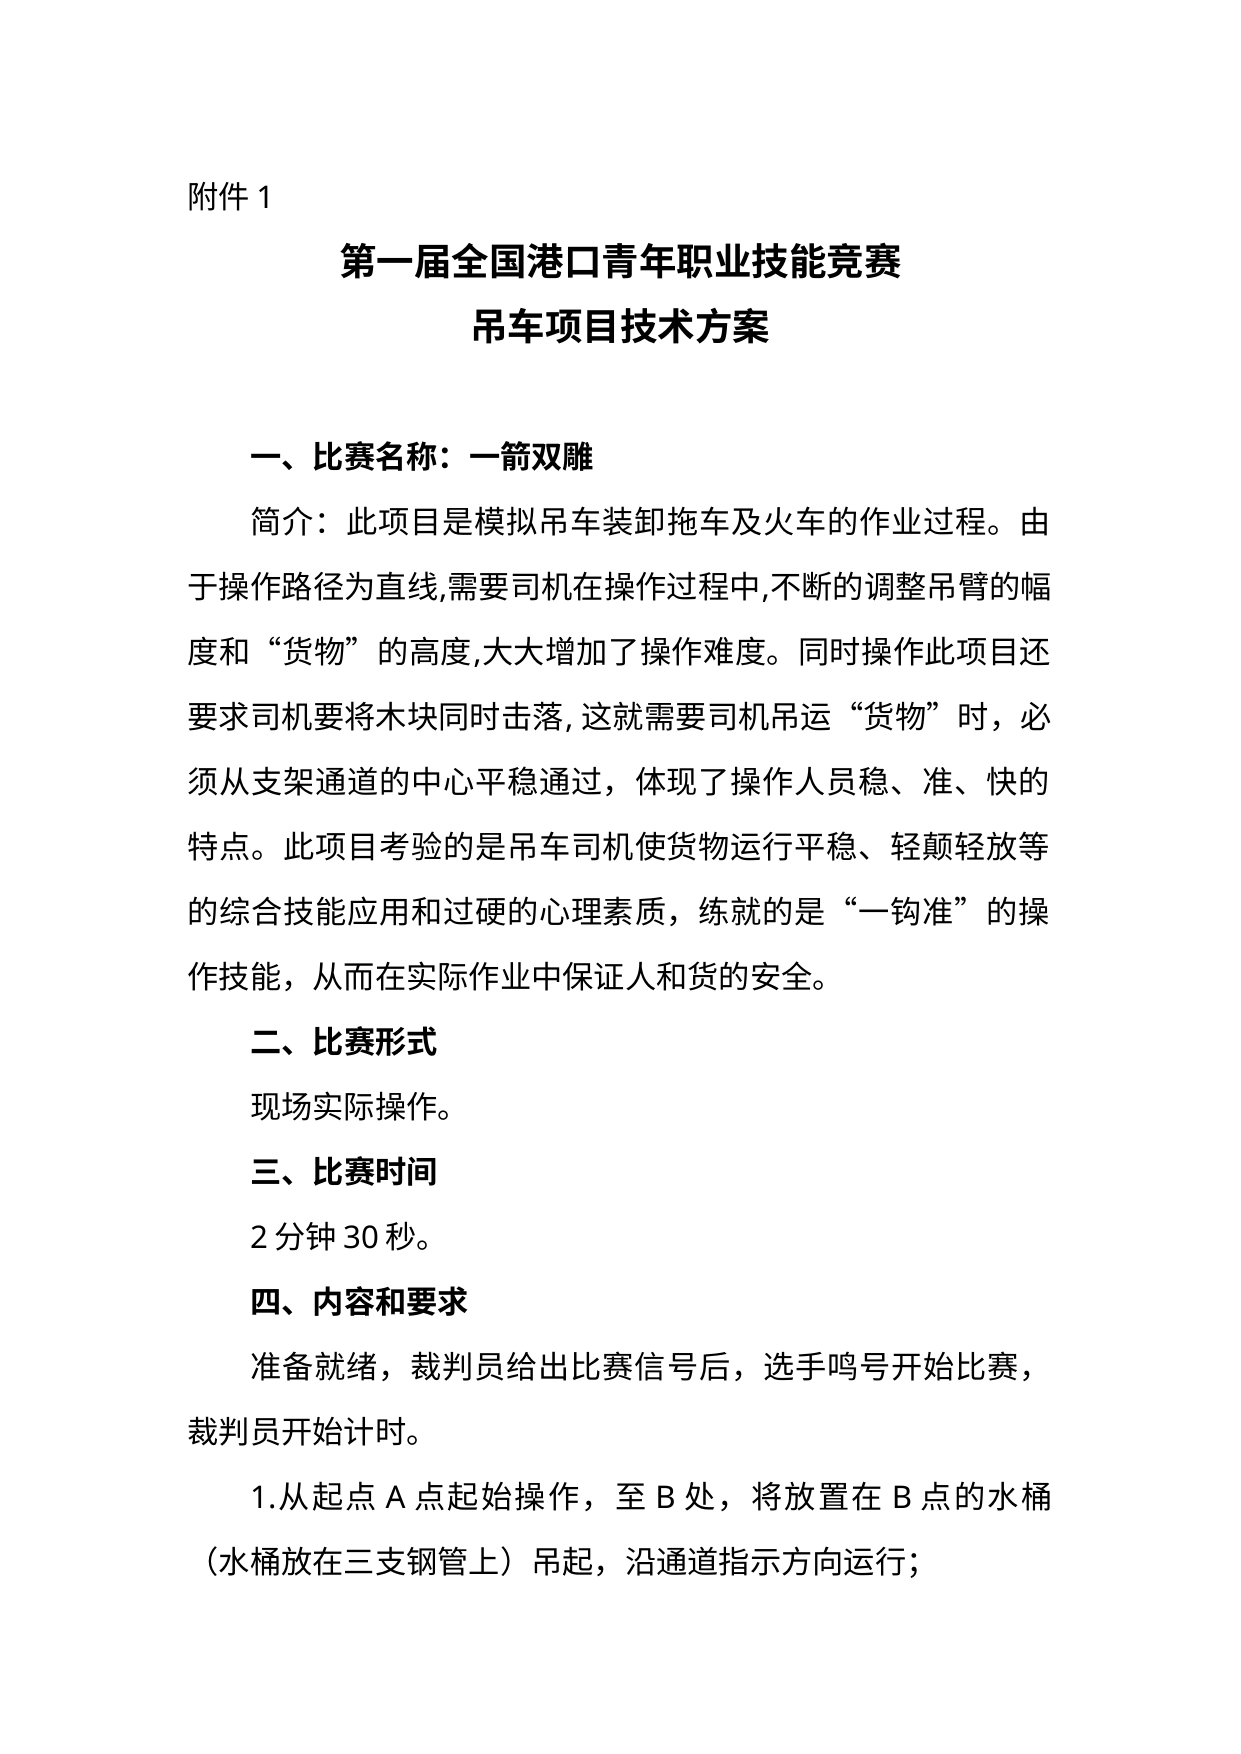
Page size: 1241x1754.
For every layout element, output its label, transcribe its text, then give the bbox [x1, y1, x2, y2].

text 第一届全国港口青年职业技能竞赛 [187, 227, 1053, 292]
text 现场实际操作。 [187, 1072, 1053, 1137]
text 三、比赛时间 [187, 1137, 1053, 1202]
text 准备就绪，裁判员给出比赛信号后，选手鸣号开始比赛，裁判员开始计时。 [187, 1332, 1053, 1462]
text 附件1 [187, 162, 1053, 227]
text 简介：此项目是模拟吊车装卸拖车及火车的作业过程。由于操作路径为直线,需要司机在操作过程中,不断的调整吊臂的幅度和“货物”的高度,大大增加了操作难度。同时操作此项目还要求司机要将木块同时击落, 这就需要司机吊运“货物”时，必须从支架通道的中心平稳通过，体现了操作人员稳、准、快的特点。此项目考验的是吊车司机使货物运行平稳、轻颠轻放等的综合技能应用和过硬的心理素质，练就的是“一钩准”的操作技能，从而在实际作业中保证人和货的安全。 [187, 487, 1053, 1007]
text 四、内容和要求 [187, 1267, 1053, 1332]
text 2分钟30秒。 [187, 1202, 1053, 1267]
text 一、比赛名称：一箭双雕 [187, 422, 1053, 487]
text 1.从起点A点起始操作，至B处，将放置在B点的水桶（水桶放在三支钢管上）吊起，沿通道指示方向运行； [187, 1462, 1053, 1592]
text 二、比赛形式 [187, 1007, 1053, 1072]
text 吊车项目技术方案 [187, 292, 1053, 357]
